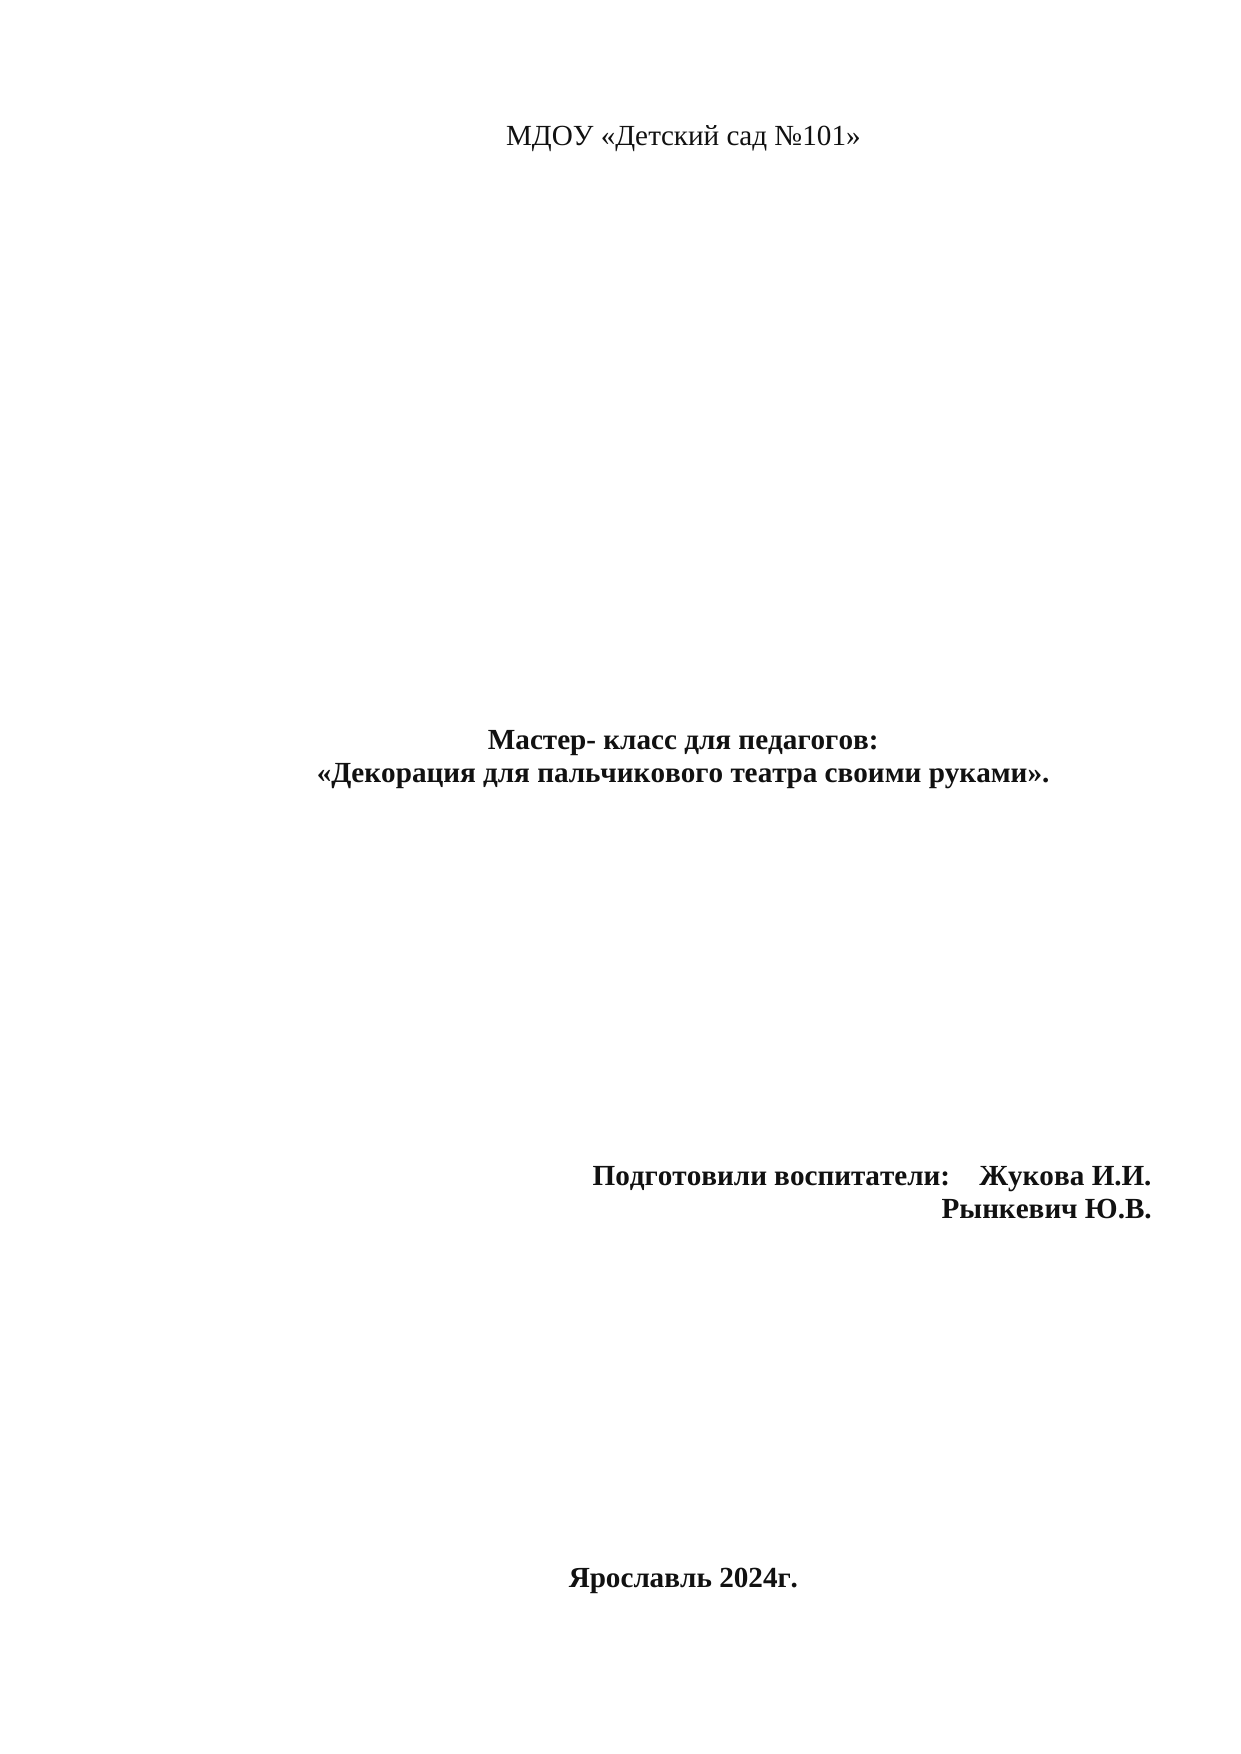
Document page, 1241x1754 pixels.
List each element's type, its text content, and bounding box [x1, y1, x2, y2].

text Рынкевич Ю.В. [177, 1191, 1152, 1225]
text Подготовили воспитатели: Жукова И.И. [177, 1158, 1152, 1191]
text «Декорация для пальчикового театра своими руками». [177, 755, 1152, 789]
text Мастер- класс для педагогов: [177, 722, 1152, 755]
text МДОУ «Детский сад №101» [177, 118, 1152, 152]
text Ярославль 2024г. [177, 1560, 1152, 1594]
